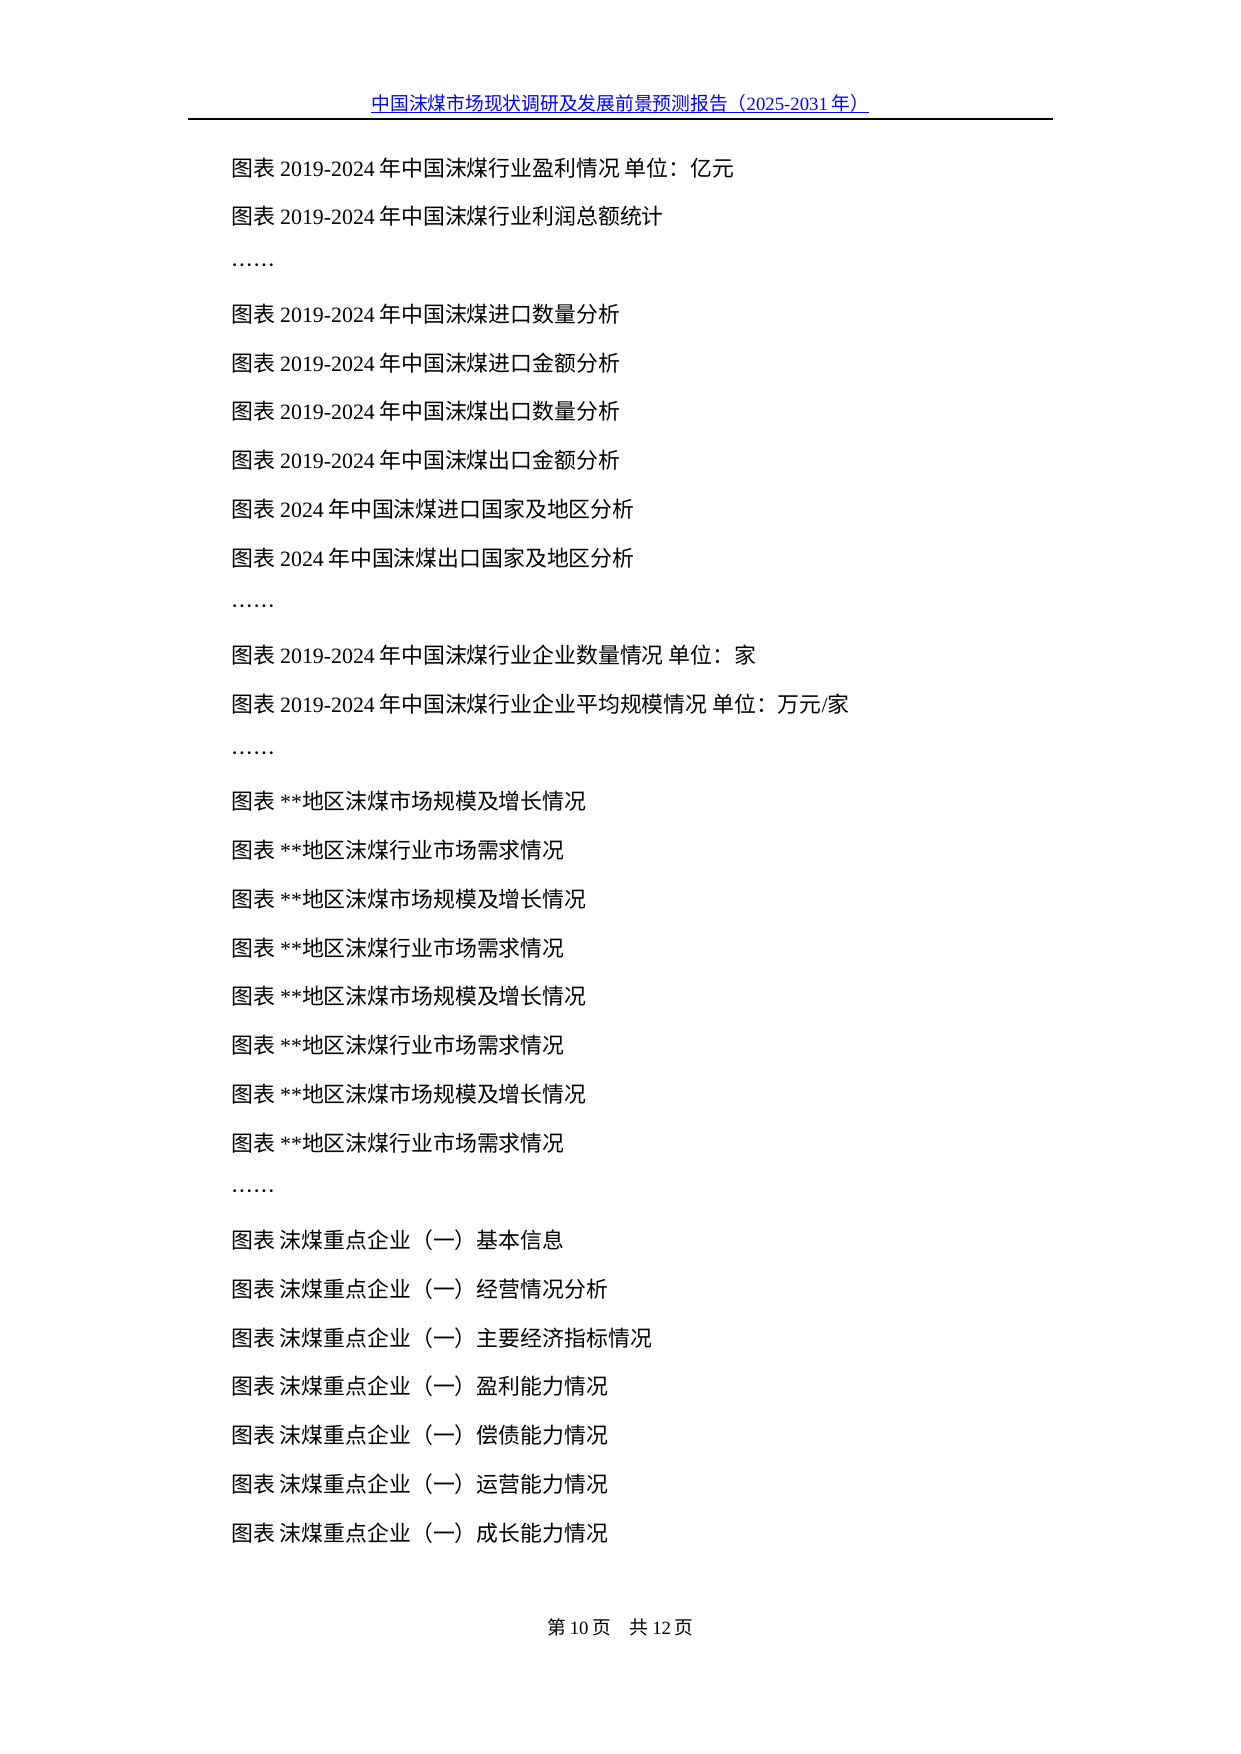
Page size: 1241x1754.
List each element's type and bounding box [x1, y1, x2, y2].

text [187, 150, 1053, 1548]
